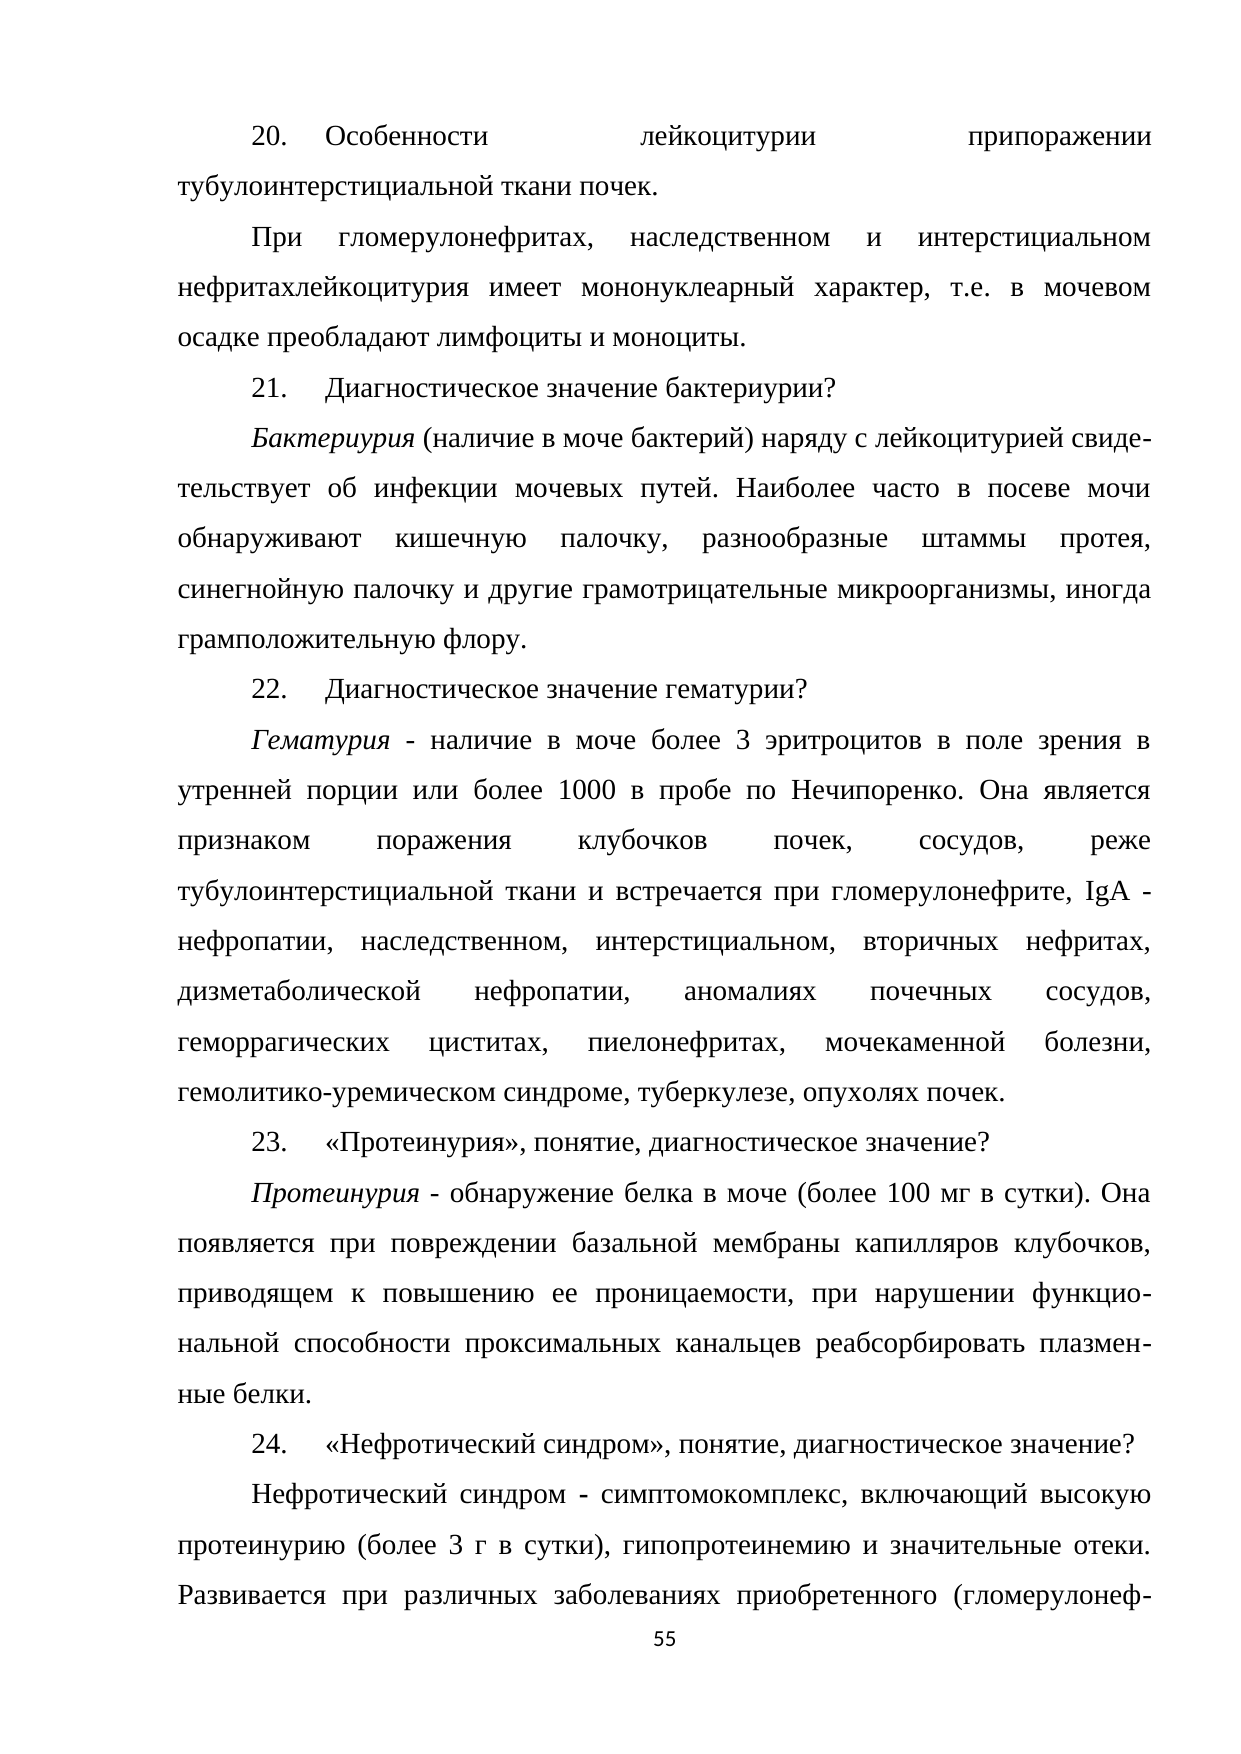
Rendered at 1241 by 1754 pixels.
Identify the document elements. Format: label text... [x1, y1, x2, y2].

text Гематурия - наличие в моче более 3 эритроцитов в поле зрения в утренней порции или более 1000 в пробе по Нечипоренко. Она является признаком поражения клубочков почек, сосудов, реже тубулоинтерстициальной ткани и встречается при гломерулонефрите, IgA - нефропатии, наследственном, интерстициальном, вторичных нефритах, дизметаболической нефропатии, аномалиях почечных сосудов, геморрагических циститах, пиелонефритах, мочекаменной болезни, гемолитико-уремическом синдроме, туберкулезе, опухолях почек. [177, 722, 1152, 1108]
text Протеинурия - обнаружение белка в моче (более 100 мг в сутки). Она появляется при повреждении базальной мембраны капилляров клубочков, приводящем к повышению ее проницаемости, при нарушении функциональной способности проксимальных канальцев реабсорбировать плазменные белки. [177, 1175, 1152, 1409]
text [177, 1477, 1152, 1611]
text Бактериурия (наличие в моче бактерий) наряду с лейкоцитурией свидетельствует об инфекции мочевых путей. Наиболее часто в посеве мочи обнаруживают кишечную палочку, разнообразные штаммы протея, синегнойную палочку и другие грамотрицательные микроорганизмы, иногда грамположительную флору. [177, 420, 1152, 655]
list Диагностическое значение бактериурии? [177, 370, 1152, 403]
list Особенности лейкоцитурии припоражении тубулоинтерстициальной ткани почек. [177, 118, 1152, 202]
list «Протеинурия», понятие, диагностическое значение? [177, 1124, 1152, 1158]
list Диагностическое значение гематурии? [177, 672, 1152, 705]
list При гломерулонефритах, наследственном и интерстициальном нефритахлейкоцитурия имеет мононуклеарный характер, т.е. в мочевом осадке преобладают лимфоциты и моноциты. [177, 219, 1152, 353]
list «Нефротический синдром», понятие, диагностическое значение? [177, 1426, 1152, 1460]
